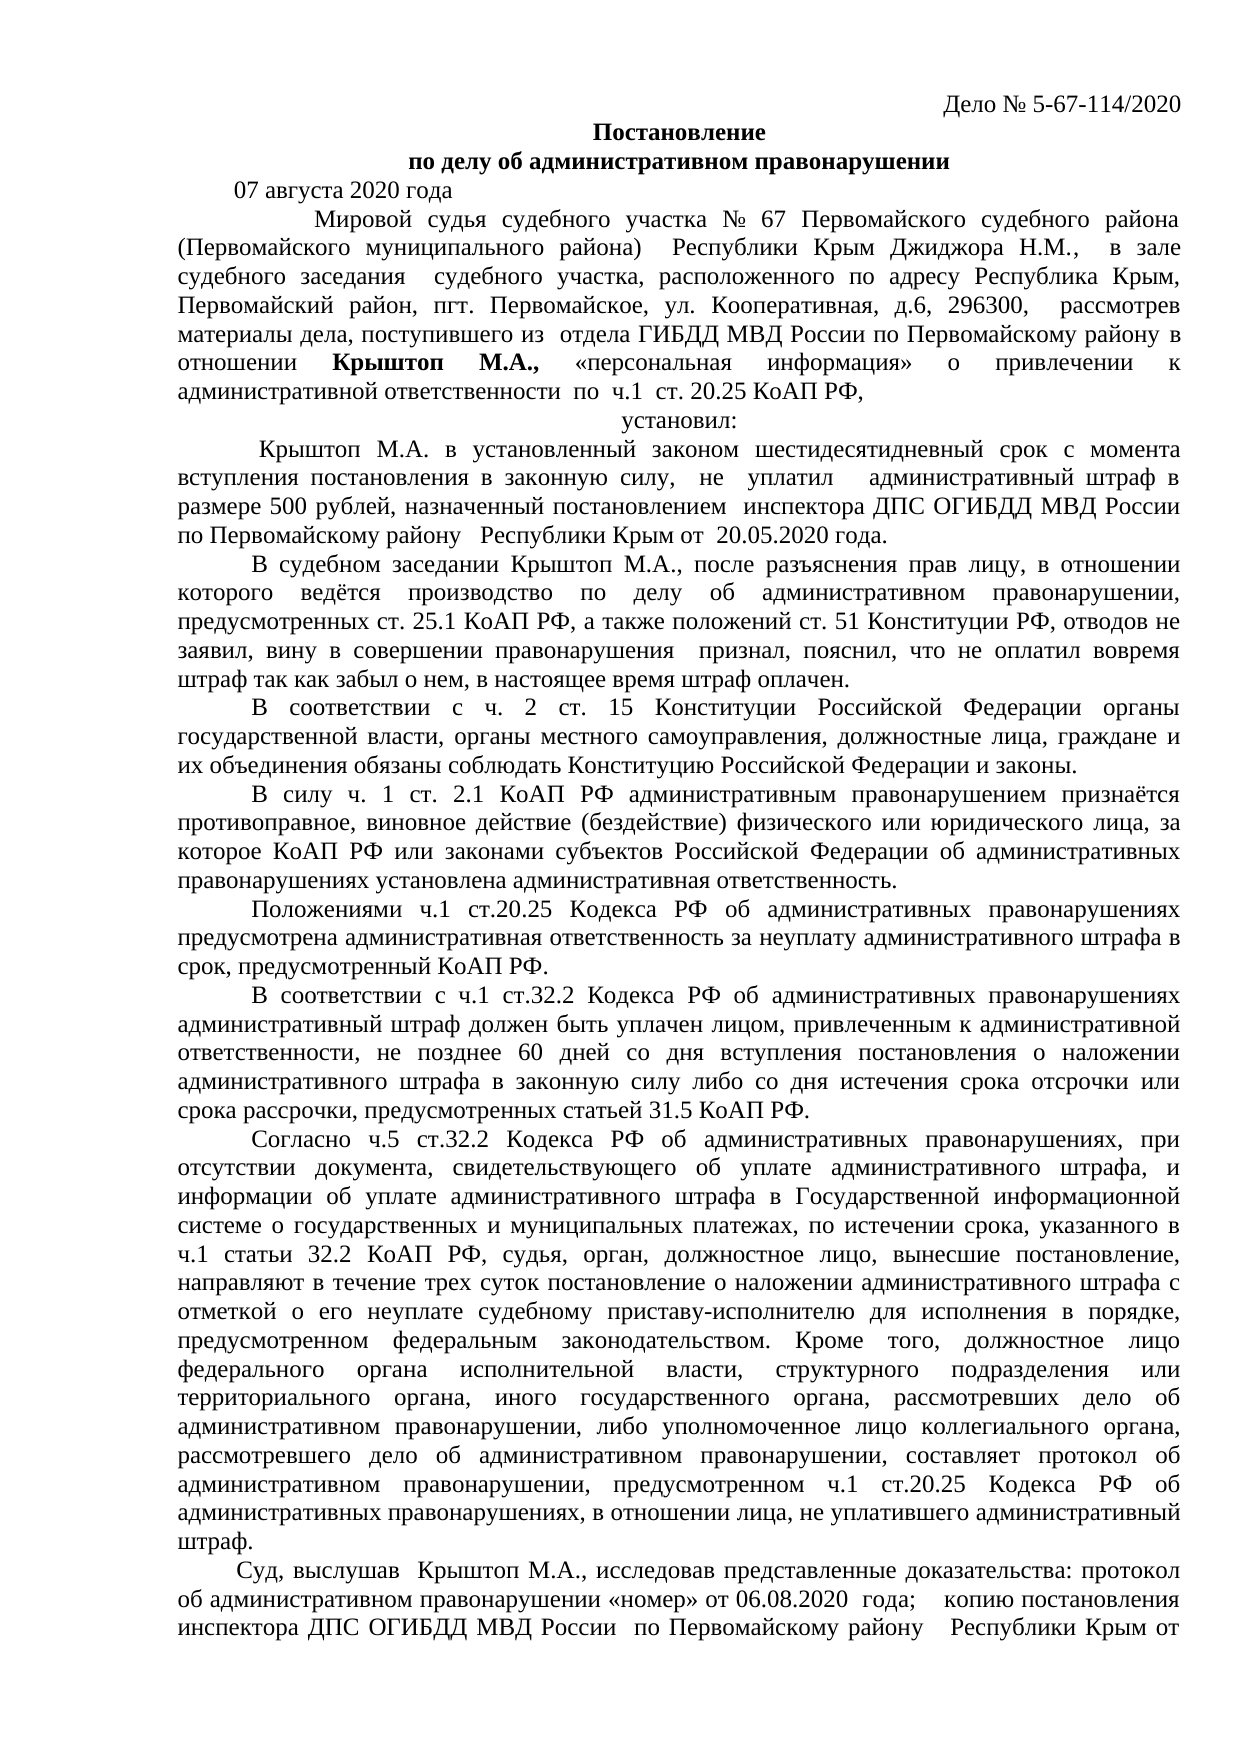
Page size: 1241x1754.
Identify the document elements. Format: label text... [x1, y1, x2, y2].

text В силу ч. 1 ст. 2.1 КоАП РФ административным правонарушением признаётся противоправное, виновное действие (бездействие) физического или юридического лица, за которое КоАП РФ или законами субъектов Российской Федерации об административных правонарушениях установлена административная ответственность. [177, 779, 1181, 894]
text В соответствии с ч. 2 ст. 15 Конституции Российской Федерации органы государственной власти, органы местного самоуправления, должностные лица, граждане и их объединения обязаны соблюдать Конституцию Российской Федерации и законы. [177, 692, 1181, 779]
text Постановление [177, 117, 1181, 146]
text Дело № 5-67-114/2020 [177, 89, 1181, 117]
text 07 августа 2020 года [177, 175, 1181, 204]
text по делу об административном правонарушении [177, 146, 1181, 175]
text Положениями ч.1 ст.20.25 Кодекса РФ об административных правонарушениях предусмотрена административная ответственность за неуплату административного штрафа в срок, предусмотренный КоАП РФ. [177, 894, 1181, 980]
text Мировой судья судебного участка № 67 Первомайского судебного района (Первомайского муниципального района) Республики Крым Джиджора Н.М., в зале судебного заседания судебного участка, расположенного по адресу Республика Крым, Первомайский район, пгт. Первомайское, ул. Кооперативная, д.6, 296300, рассмотрев материалы дела, поступившего из отдела ГИБДД МВД России по Первомайскому району в отношении Крыштоп М.А., «персональная информация» о привлечении к административной ответственности по ч.1 ст. 20.25 КоАП РФ, [177, 204, 1181, 405]
text В судебном заседании Крыштоп М.А., после разъяснения прав лицу, в отношении которого ведётся производство по делу об административном правонарушении, предусмотренных ст. 25.1 КоАП РФ, а также положений ст. 51 Конституции РФ, отводов не заявил, вину в совершении правонарушения признал, пояснил, что не оплатил вовремя штраф так как забыл о нем, в настоящее время штраф оплачен. [177, 549, 1181, 692]
text установил: [177, 405, 1181, 434]
text Согласно ч.5 ст.32.2 Кодекса РФ об административных правонарушениях, при отсутствии документа, свидетельствующего об уплате административного штрафа, и информации об уплате административного штрафа в Государственной информационной системе о государственных и муниципальных платежах, по истечении срока, указанного в ч.1 статьи 32.2 КоАП РФ, судья, орган, должностное лицо, вынесшие постановление, направляют в течение трех суток постановление о наложении административного штрафа с отметкой о его неуплате судебному приставу-исполнителю для исполнения в порядке, предусмотренном федеральным законодательством. Кроме того, должностное лицо федерального органа исполнительной власти, структурного подразделения или территориального органа, иного государственного органа, рассмотревших дело об административном правонарушении, либо уполномоченное лицо коллегиального органа, рассмотревшего дело об административном правонарушении, составляет протокол об административном правонарушении, предусмотренном ч.1 ст.20.25 Кодекса РФ об административных правонарушениях, в отношении лица, не уплатившего административный штраф. [177, 1124, 1181, 1555]
text В соответствии с ч.1 ст.32.2 Кодекса РФ об административных правонарушениях административный штраф должен быть уплачен лицом, привлеченным к административной ответственности, не позднее 60 дней со дня вступления постановления о наложении административного штрафа в законную силу либо со дня истечения срока отсрочки или срока рассрочки, предусмотренных статьей 31.5 КоАП РФ. [177, 980, 1181, 1124]
text Крыштоп М.А. в установленный законом шестидесятидневный срок с момента вступления постановления в законную силу, не уплатил административный штраф в размере 500 рублей, назначенный постановлением инспектора ДПС ОГИБДД МВД России по Первомайскому району Республики Крым от 20.05.2020 года. [177, 434, 1181, 549]
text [177, 1555, 1181, 1641]
